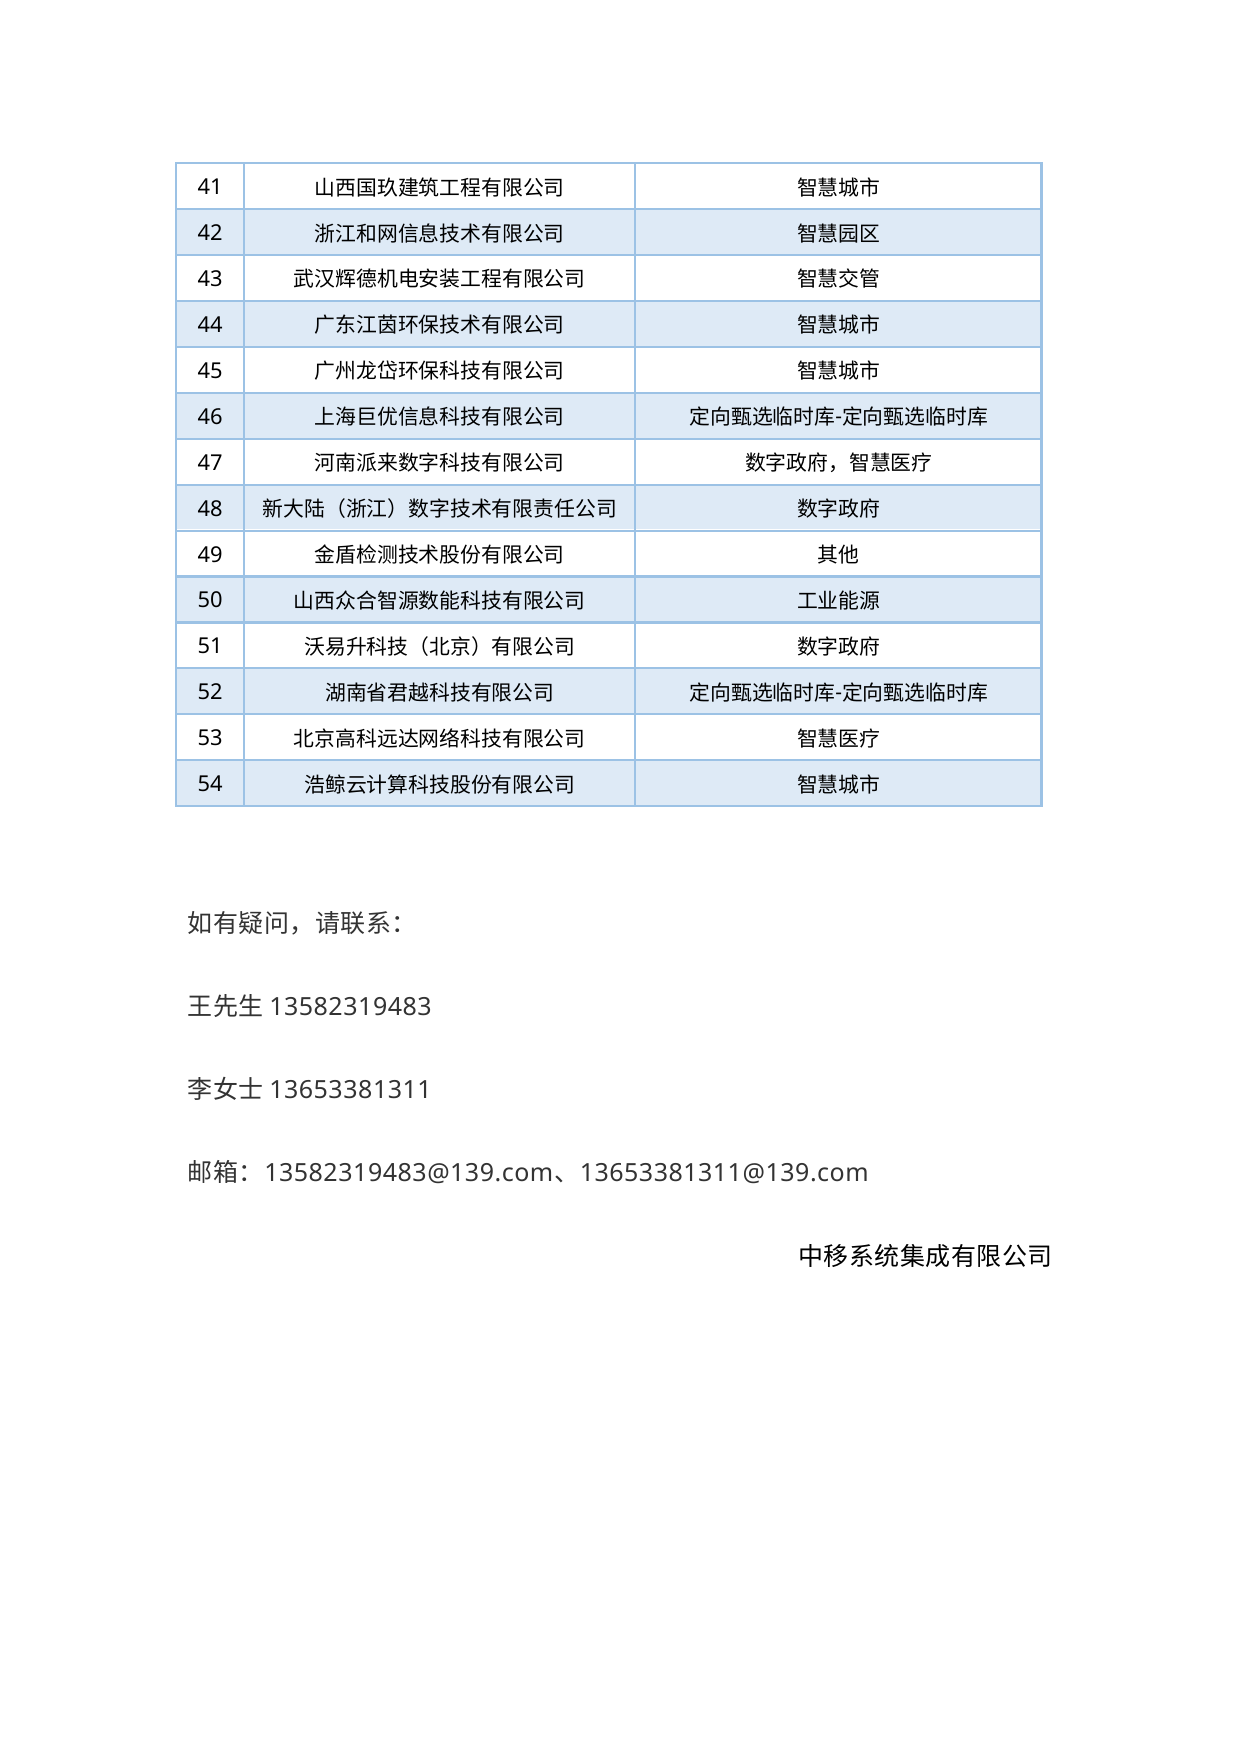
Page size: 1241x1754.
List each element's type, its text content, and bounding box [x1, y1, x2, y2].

text 王先生13582319483 [187, 972, 1053, 1037]
table_cell 工业能源 [636, 578, 1040, 621]
table_cell 浩鲸云计算科技股份有限公司 [245, 761, 634, 805]
table_cell 数字政府 [636, 486, 1040, 529]
table_cell 51 [177, 624, 243, 667]
table_cell 智慧城市 [636, 164, 1040, 208]
table_cell 44 [177, 302, 243, 346]
table_cell 定向甄选临时库-定向甄选临时库 [636, 394, 1040, 438]
table_cell 42 [177, 210, 243, 254]
table_cell 新大陆（浙江）数字技术有限责任公司 [245, 486, 634, 529]
table_cell 48 [177, 486, 243, 529]
text 邮箱：13582319483@139.com、13653381311@139.com [187, 1138, 1053, 1203]
table_cell 广东江茵环保技术有限公司 [245, 302, 634, 346]
table_cell 湖南省君越科技有限公司 [245, 669, 634, 713]
table_cell 49 [177, 532, 243, 575]
table_cell 河南派来数字科技有限公司 [245, 440, 634, 483]
table_cell 山西国玖建筑工程有限公司 [245, 164, 634, 208]
table_cell 41 [177, 164, 243, 208]
table_cell 数字政府 [636, 624, 1040, 667]
table_cell 47 [177, 440, 243, 483]
table_cell 智慧医疗 [636, 715, 1040, 759]
table_cell 智慧城市 [636, 348, 1040, 392]
table_cell 武汉辉德机电安装工程有限公司 [245, 256, 634, 300]
table_cell 53 [177, 715, 243, 759]
table_cell 46 [177, 394, 243, 438]
table_cell 金盾检测技术股份有限公司 [245, 532, 634, 575]
table_cell 智慧交管 [636, 256, 1040, 300]
table_cell 沃易升科技（北京）有限公司 [245, 624, 634, 667]
table_cell 智慧城市 [636, 761, 1040, 805]
text 中移系统集成有限公司 [187, 1222, 1053, 1287]
table_cell 浙江和网信息技术有限公司 [245, 210, 634, 254]
table_cell 45 [177, 348, 243, 392]
table_cell 北京高科远达网络科技有限公司 [245, 715, 634, 759]
table_cell 广州龙岱环保科技有限公司 [245, 348, 634, 392]
text 李女士13653381311 [187, 1055, 1053, 1120]
table_cell 智慧园区 [636, 210, 1040, 254]
table_cell 智慧城市 [636, 302, 1040, 346]
table_cell 50 [177, 578, 243, 621]
table_cell 43 [177, 256, 243, 300]
table_cell 定向甄选临时库-定向甄选临时库 [636, 669, 1040, 713]
table_cell 54 [177, 761, 243, 805]
table_cell 上海巨优信息科技有限公司 [245, 394, 634, 438]
table_cell 数字政府，智慧医疗 [636, 440, 1040, 483]
table_cell 52 [177, 669, 243, 713]
table_cell 其他 [636, 532, 1040, 575]
table_cell 山西众合智源数能科技有限公司 [245, 578, 634, 621]
text 如有疑问，请联系： [187, 889, 1053, 954]
